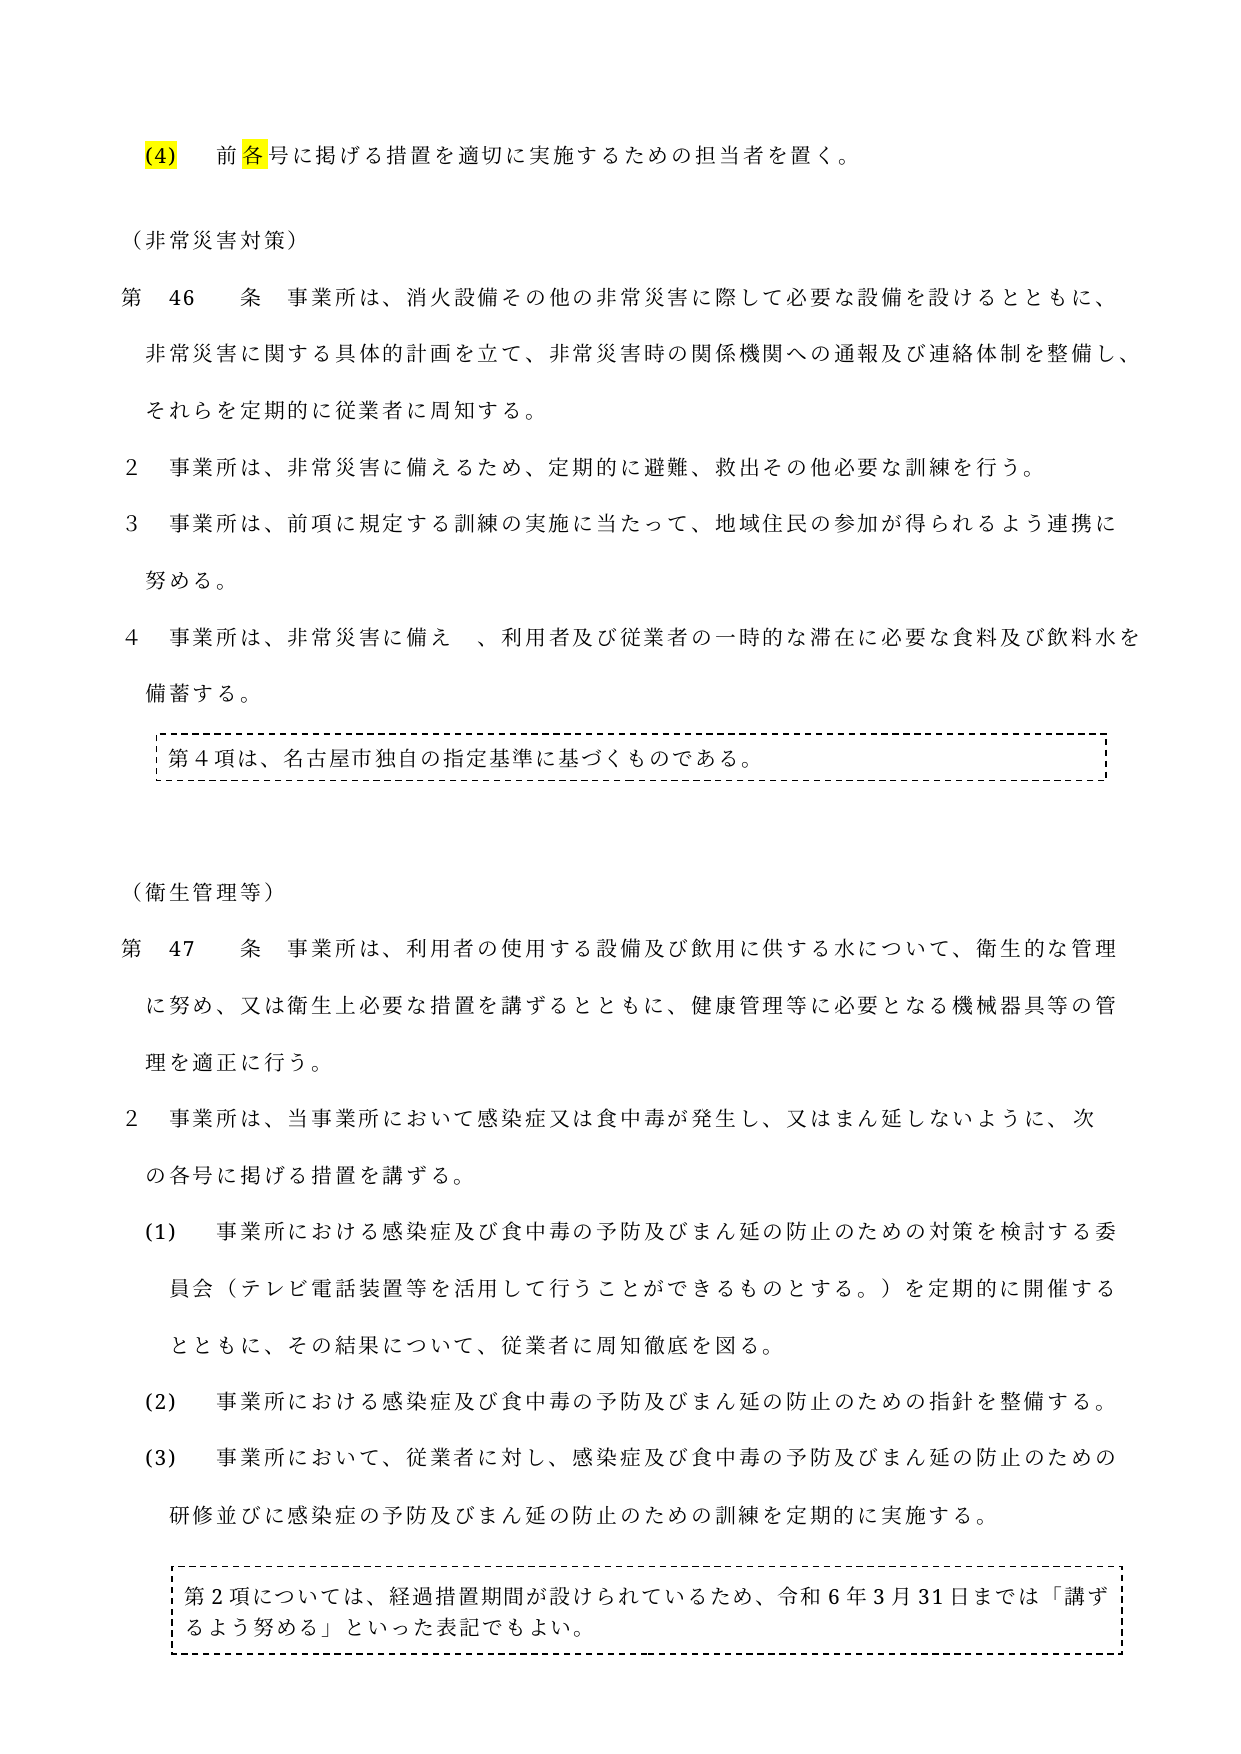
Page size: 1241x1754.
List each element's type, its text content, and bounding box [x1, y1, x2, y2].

text ２ 事業所は、非常災害に備えるため、定期的に避難、救出その他必要な訓練を行う。 [121, 438, 1119, 494]
text (2) 事業所における感染症及び食中毒の予防及びまん延の防止のための指針を整備する。 [121, 1373, 1119, 1429]
text ３ 事業所は、前項に規定する訓練の実施に当たって、地域住民の参加が得られるよう連携に努める。 [121, 494, 1119, 608]
text 第47条 事業所は、利用者の使用する設備及び飲用に供する水について、衛生的な管理に努め、又は衛生上必要な措置を講ずるとともに、健康管理等に必要となる機械器具等の管理を適正に行う。 [121, 919, 1119, 1089]
text (3) 事業所において、従業者に対し、感染症及び食中毒の予防及びまん延の防止のための研修並びに感染症の予防及びまん延の防止のための訓練を定期的に実施する。 [145, 1429, 1119, 1543]
text (1) 事業所における感染症及び食中毒の予防及びまん延の防止のための対策を検討する委員会（テレビ電話装置等を活用して行うことができるものとする。）を定期的に開催するとともに、その結果について、従業者に周知徹底を図る。 [143, 1203, 1119, 1373]
text 第46条 事業所は、消火設備その他の非常災害に際して必要な設備を設けるとともに、非常災害に関する具体的計画を立て、非常災害時の関係機関への通報及び連絡体制を整備し、それらを定期的に従業者に周知する。 [121, 268, 1119, 438]
text ４ 事業所は、非常災害に備え、利用者及び従業者の一時的な滞在に必要な食料及び飲料水を備蓄する。 [121, 608, 1119, 721]
text (4) 前各号に掲げる措置を適切に実施するための担当者を置く。 [121, 126, 1119, 183]
text （衛生管理等） [121, 863, 1119, 919]
text （非常災害対策） [121, 211, 1119, 268]
text ２ 事業所は、当事業所において感染症又は食中毒が発生し、又はまん延しないように、次の各号に掲げる措置を講ずる。 [121, 1089, 1119, 1203]
